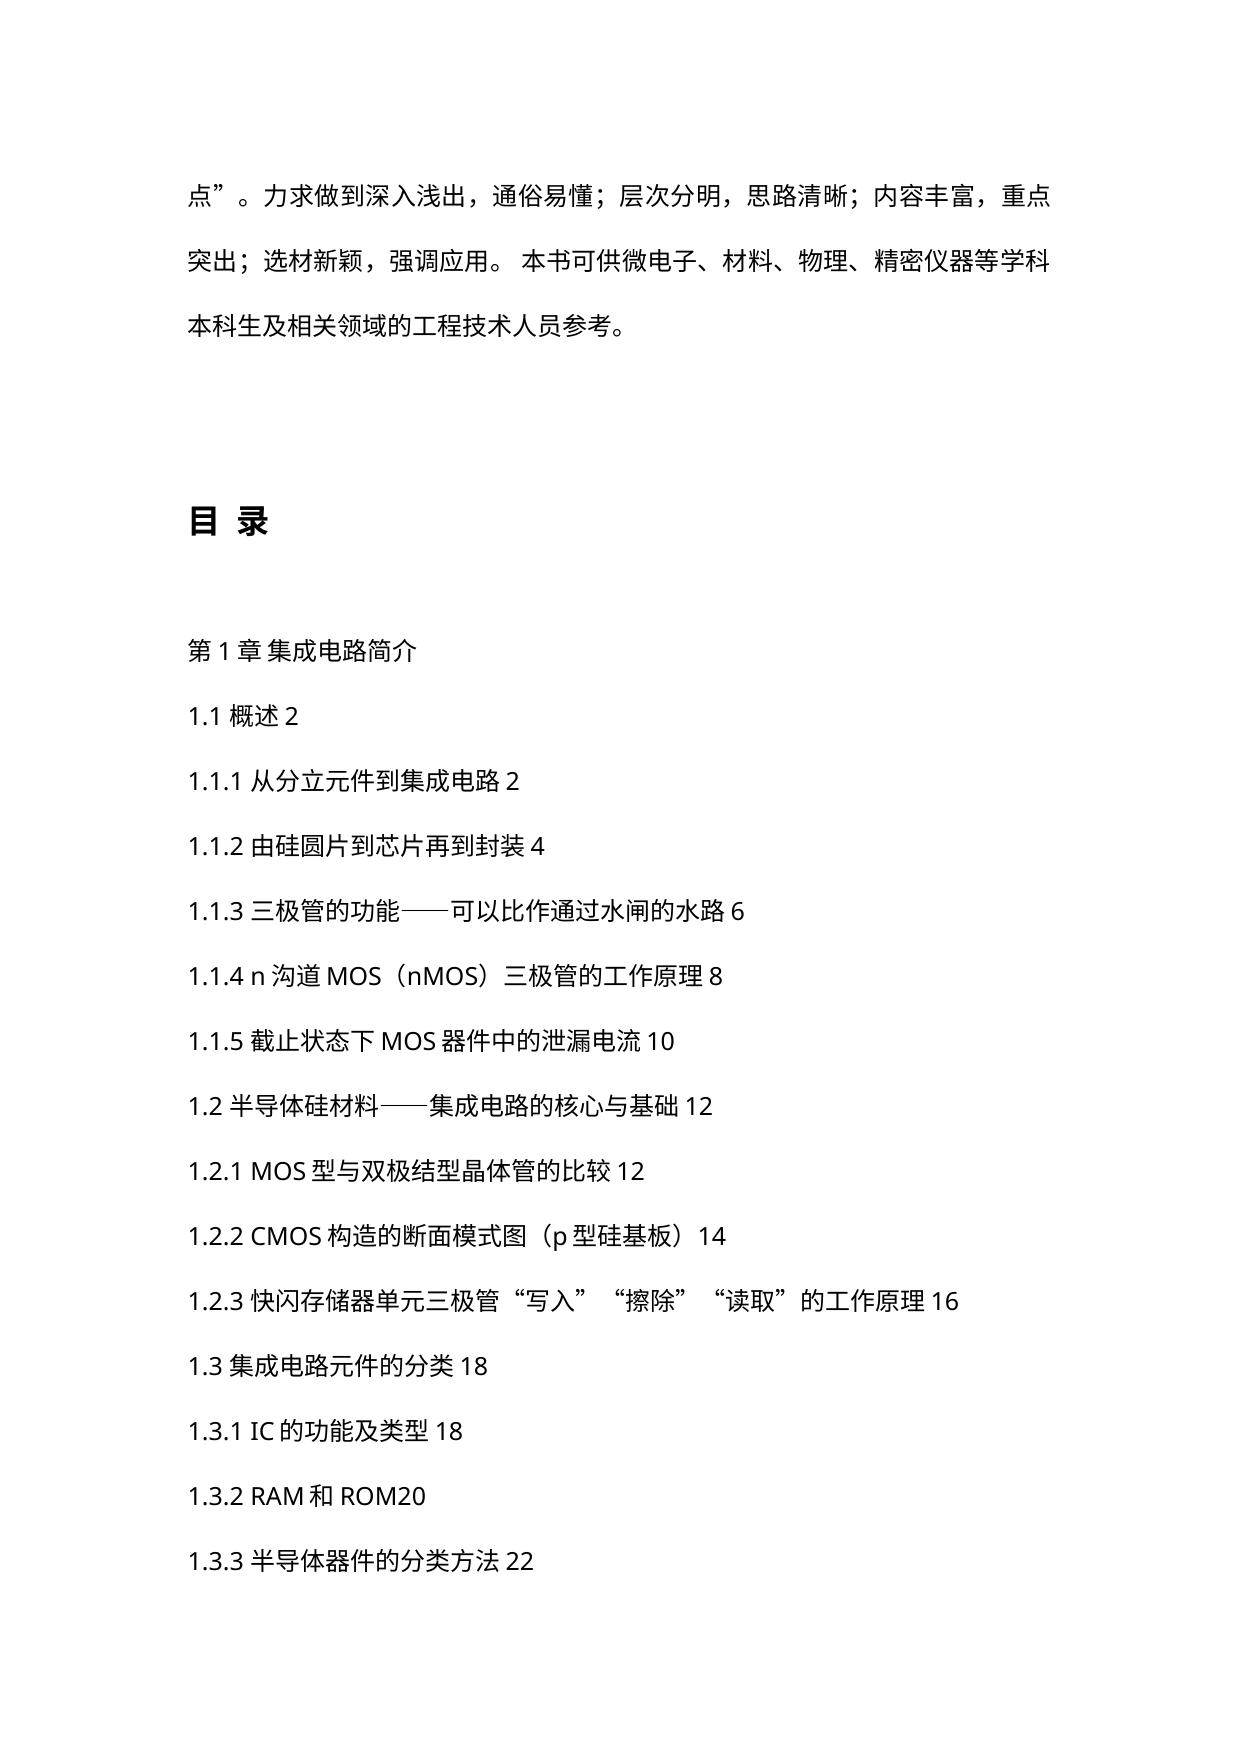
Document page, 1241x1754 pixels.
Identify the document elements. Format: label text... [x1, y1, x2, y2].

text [187, 162, 1053, 357]
text 目 录 [187, 487, 1053, 552]
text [187, 617, 1053, 1592]
